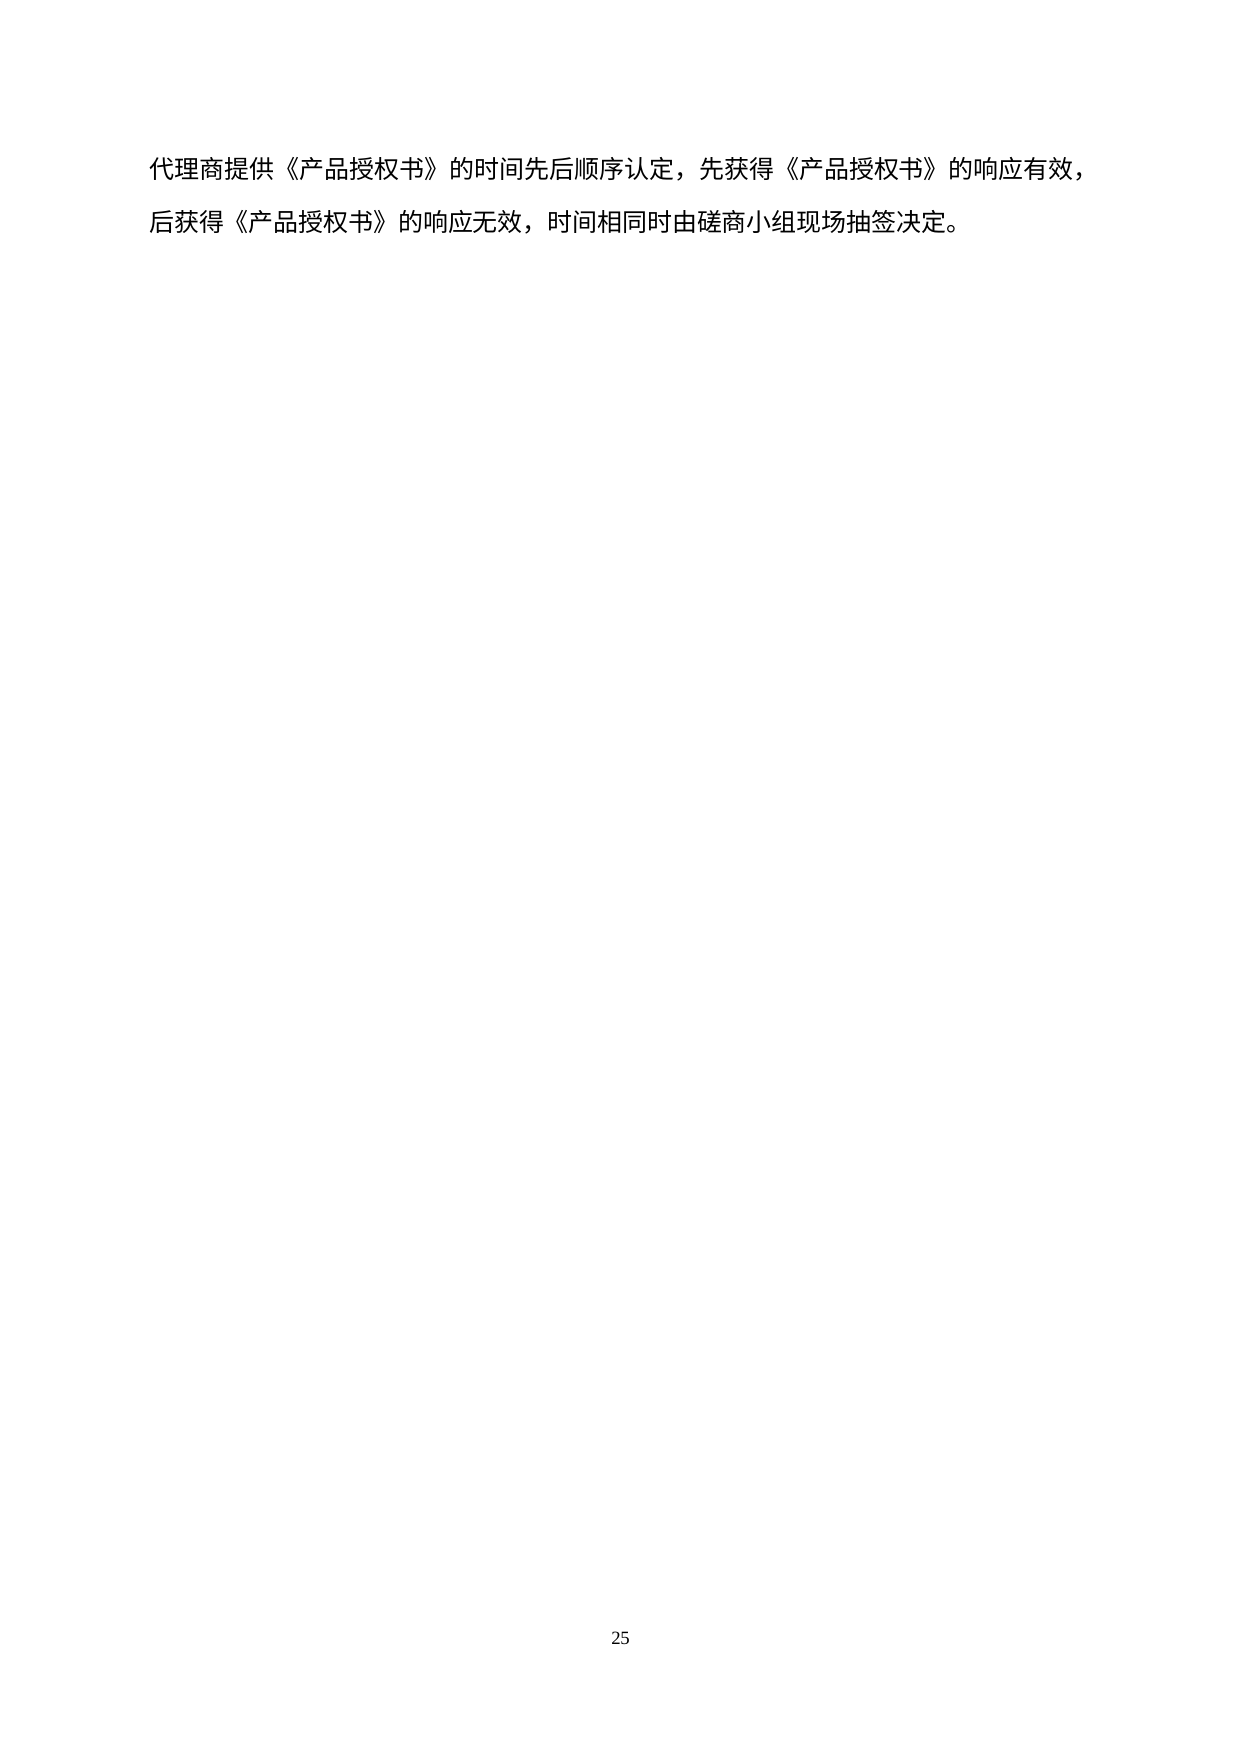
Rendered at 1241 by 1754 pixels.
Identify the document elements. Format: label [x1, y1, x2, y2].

text [149, 149, 1098, 238]
